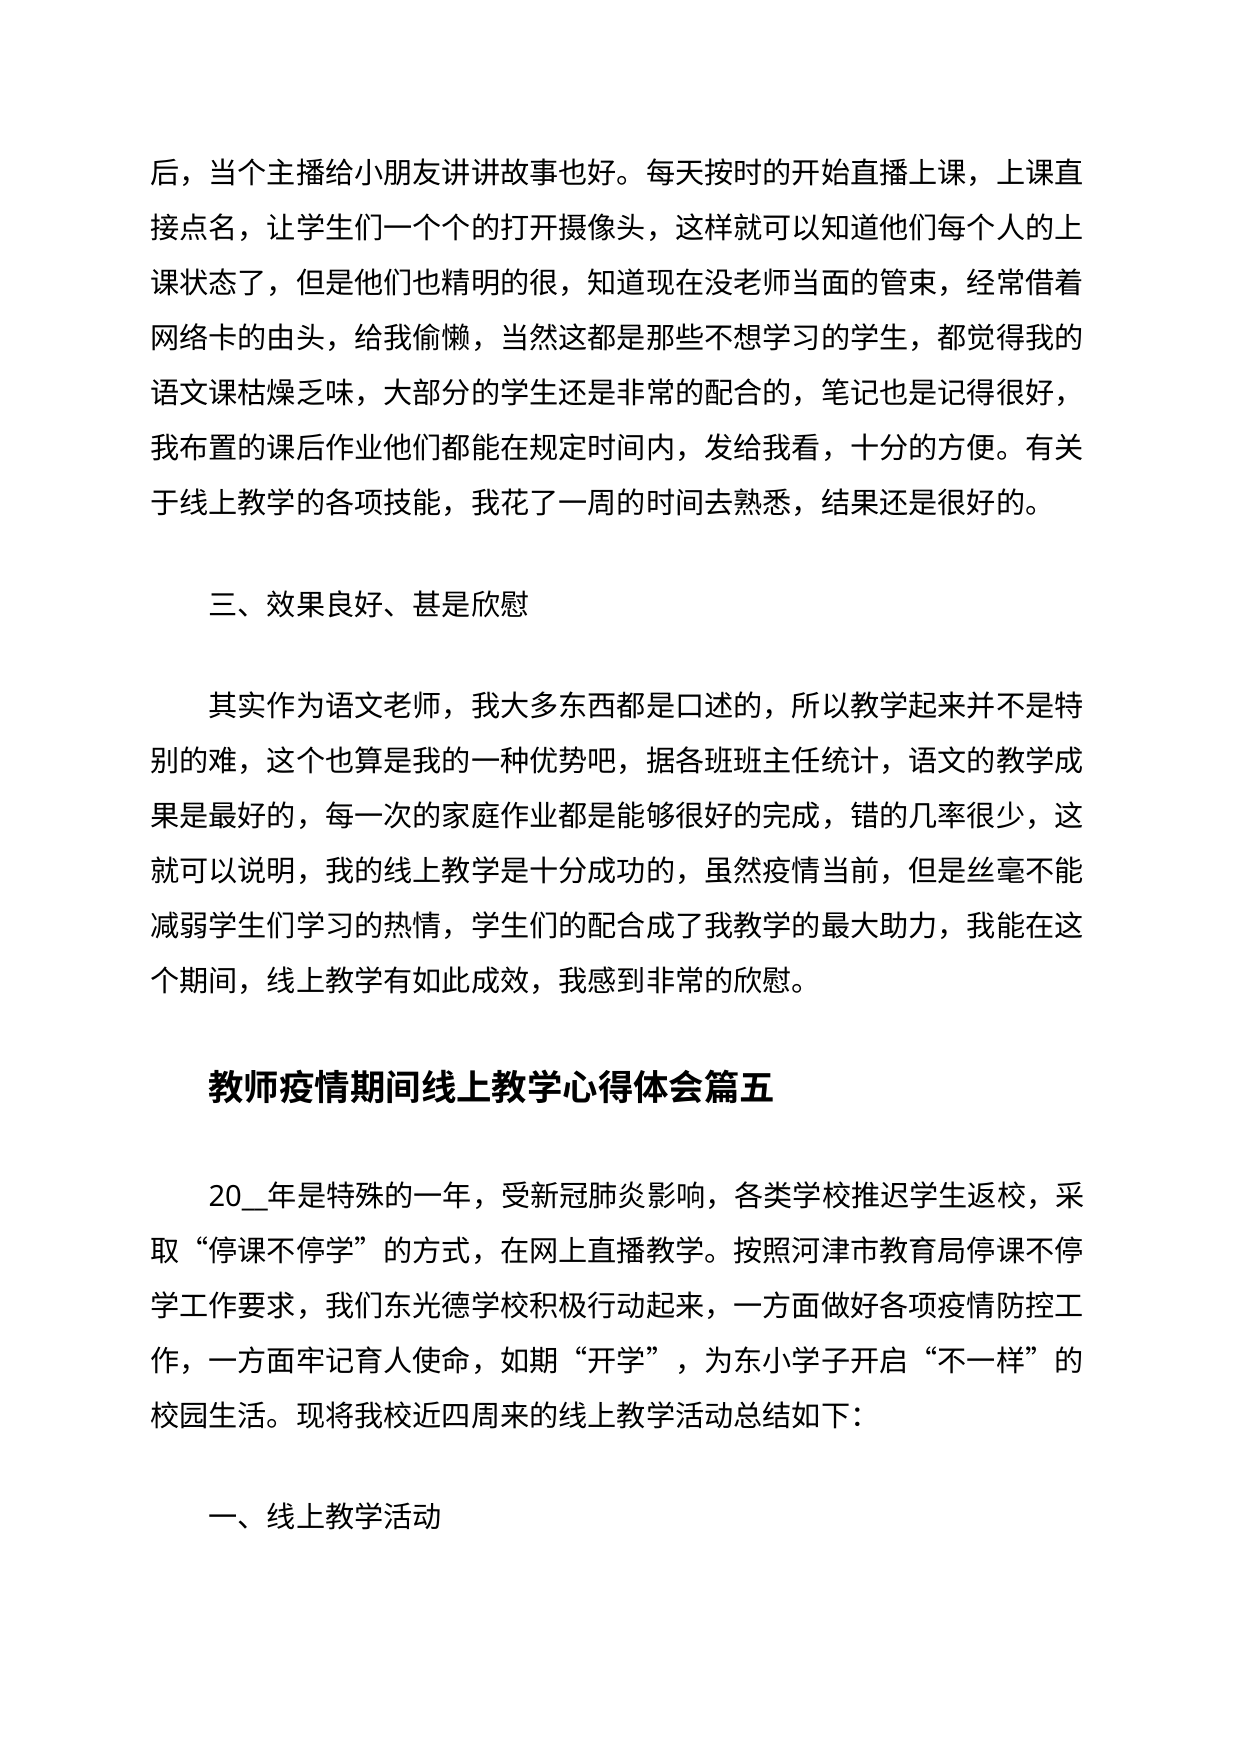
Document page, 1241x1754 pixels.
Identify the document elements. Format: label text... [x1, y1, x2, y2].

text 教师疫情期间线上教学心得体会篇五 [150, 1059, 1090, 1110]
text 一、线上教学活动 [150, 1494, 1090, 1536]
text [150, 150, 1090, 522]
text 其实作为语文老师，我大多东西都是口述的，所以教学起来并不是特别的难，这个也算是我的一种优势吧，据各班班主任统计，语文的教学成果是最好的，每一次的家庭作业都是能够很好的完成，错的几率很少，这就可以说明，我的线上教学是十分成功的，虽然疫情当前，但是丝毫不能减弱学生们学习的热情，学生们的配合成了我教学的最大助力，我能在这个期间，线上教学有如此成效，我感到非常的欣慰。 [150, 683, 1090, 1000]
text 三、效果良好、甚是欣慰 [150, 581, 1090, 623]
text 20__年是特殊的一年，受新冠肺炎影响，各类学校推迟学生返校，采取“停课不停学”的方式，在网上直播教学。按照河津市教育局停课不停学工作要求，我们东光德学校积极行动起来，一方面做好各项疫情防控工作，一方面牢记育人使命，如期“开学”，为东小学子开启“不一样”的校园生活。现将我校近四周来的线上教学活动总结如下： [150, 1173, 1090, 1434]
